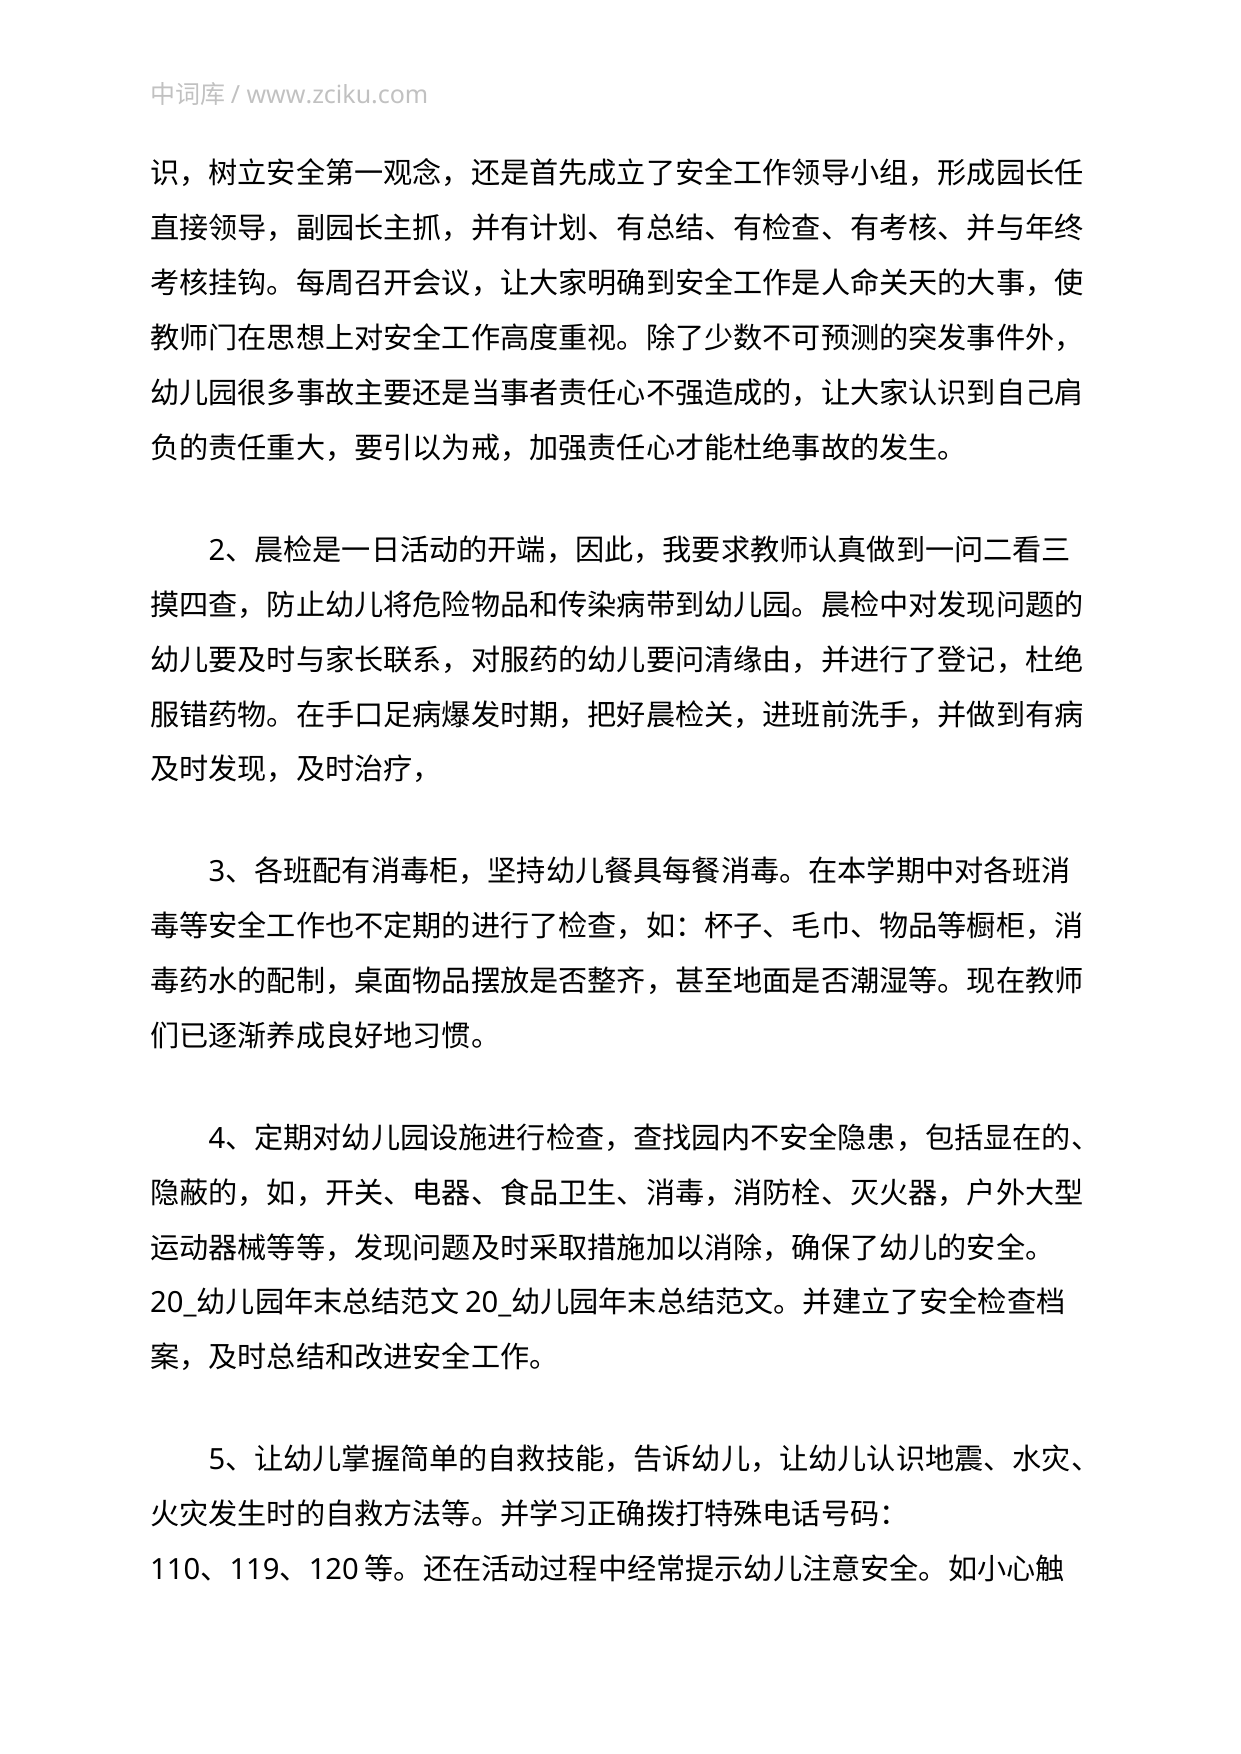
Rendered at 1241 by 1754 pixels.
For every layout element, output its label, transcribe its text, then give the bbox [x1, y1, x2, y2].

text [150, 150, 1090, 467]
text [150, 1436, 1090, 1588]
text 3、各班配有消毒柜，坚持幼儿餐具每餐消毒。在本学期中对各班消毒等安全工作也不定期的进行了检查，如：杯子、毛巾、物品等橱柜，消毒药水的配制，桌面物品摆放是否整齐，甚至地面是否潮湿等。现在教师们已逐渐养成良好地习惯。 [150, 848, 1090, 1055]
text 4、定期对幼儿园设施进行检查，查找园内不安全隐患，包括显在的、隐蔽的，如，开关、电器、食品卫生、消毒，消防栓、灭火器，户外大型运动器械等等，发现问题及时采取措施加以消除，确保了幼儿的安全。20_幼儿园年末总结范文20_幼儿园年末总结范文。并建立了安全检查档案，及时总结和改进安全工作。 [150, 1114, 1090, 1376]
text 2、晨检是一日活动的开端，因此，我要求教师认真做到一问二看三摸四查，防止幼儿将危险物品和传染病带到幼儿园。晨检中对发现问题的幼儿要及时与家长联系，对服药的幼儿要问清缘由，并进行了登记，杜绝服错药物。在手口足病爆发时期，把好晨检关，进班前洗手，并做到有病及时发现，及时治疗， [150, 526, 1090, 788]
